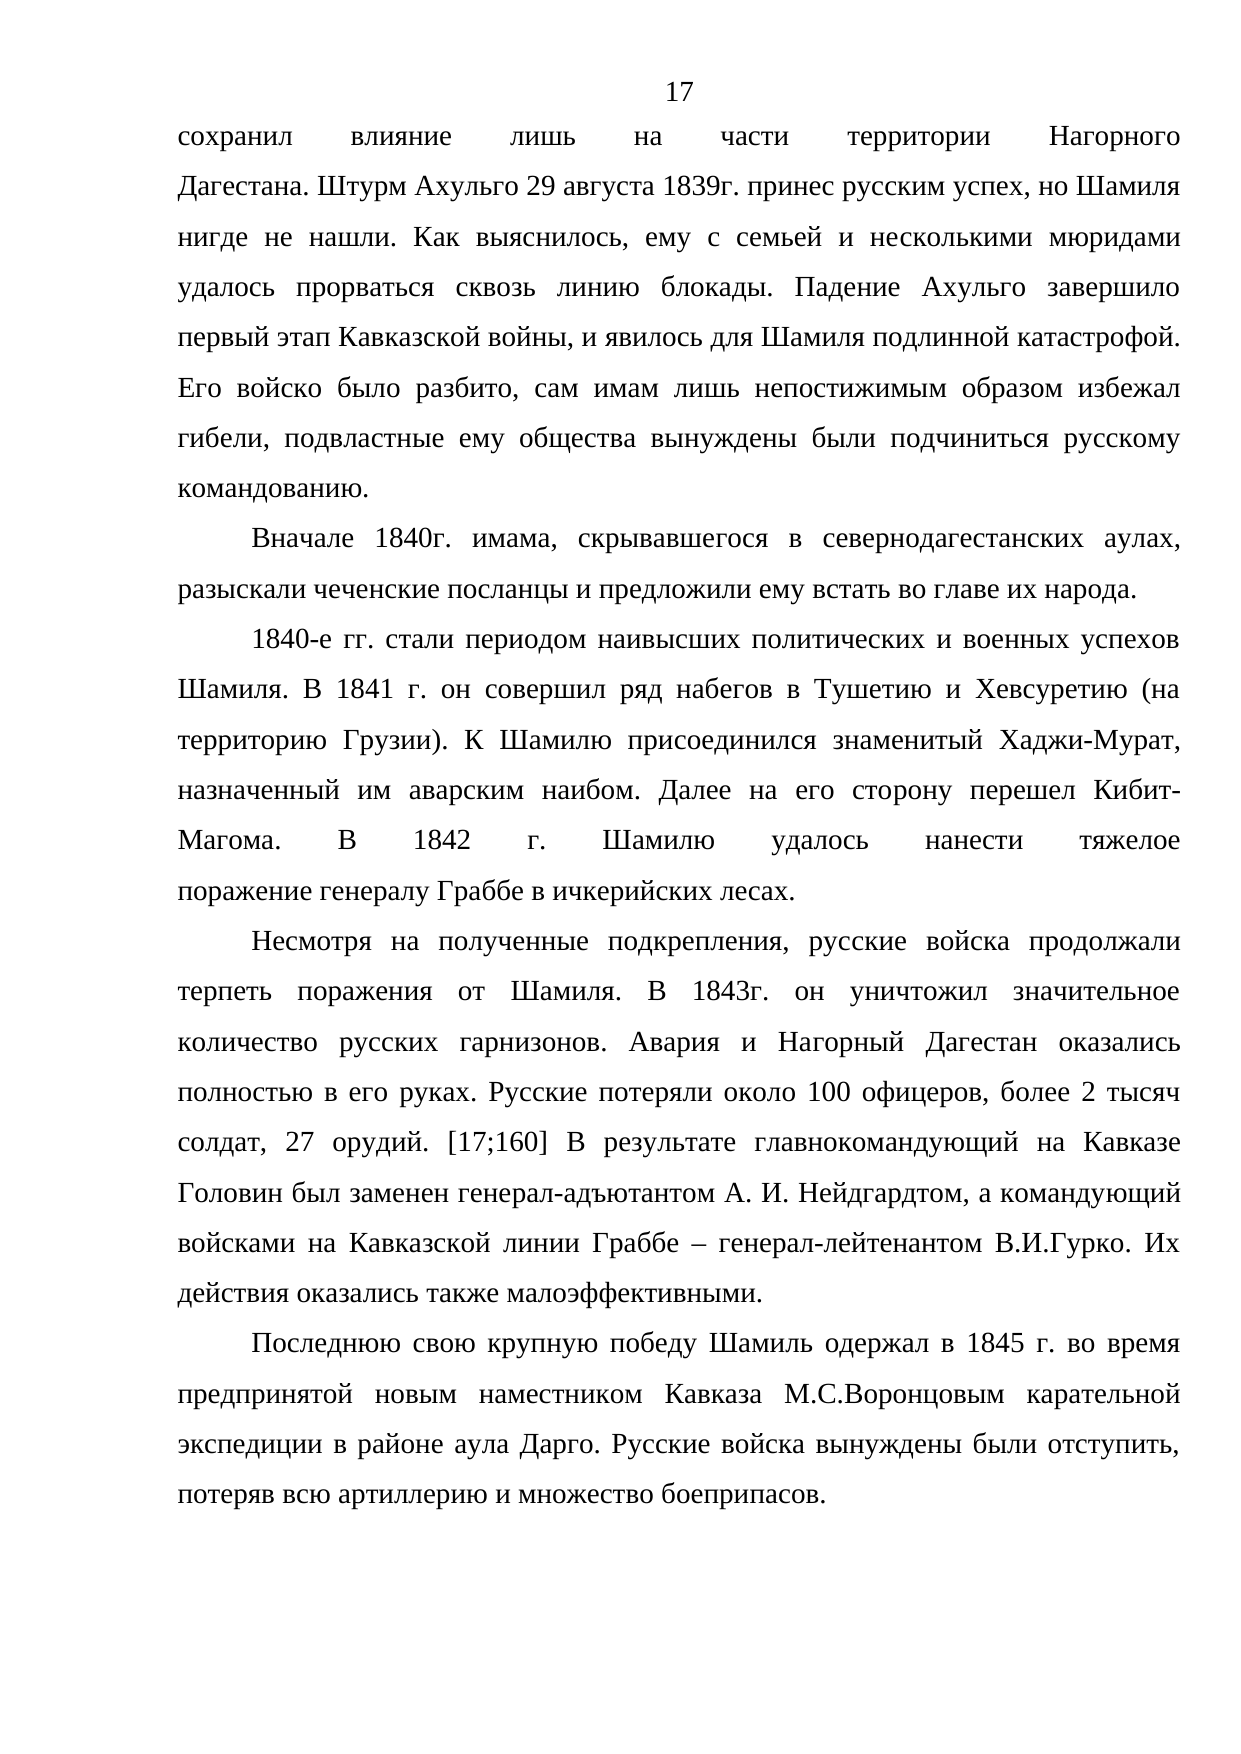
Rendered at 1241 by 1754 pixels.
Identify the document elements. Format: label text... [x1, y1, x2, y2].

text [177, 118, 1181, 504]
text Последнюю свою крупную победу Шамиль одержал в 1845 г. во время предпринятой новым наместником Кавказа М.С.Воронцовым карательной экспедиции в районе аула Дарго. Русские войска вынуждены были отступить, потеряв всю артиллерию и множество боеприпасов. [177, 1326, 1181, 1510]
text Вначале 1840г. имама, скрывавшегося в севернодагестанских аулах, разыскали чеченские посланцы и предложили ему встать во главе их народа. [177, 521, 1181, 604]
text Несмотря на полученные подкрепления, русские войска продолжали терпеть поражения от Шамиля. В 1843г. он уничтожил значительное количество русских гарнизонов. Авария и Нагорный Дагестан оказались полностью в его руках. Русские потеряли около 100 офицеров, более 2 тысяч солдат, 27 орудий. [17;160] В результате главнокомандующий на Кавказе Головин был заменен генерал-адъютантом А. И. Нейдгардтом, а командующий войсками на Кавказской линии Граббе – генерал-лейтенантом В.И.Гурко. Их действия оказались также малоэффективными. [177, 923, 1181, 1309]
text 1840-е гг. стали периодом наивысших политических и военных успехов Шамиля. В 1841 г. он совершил ряд набегов в Тушетию и Хевсуретию (на территорию Грузии). К Шамилю присоединился знаменитый Хаджи-Мурат, назначенный им аварским наибом. Далее на его сторону перешел Кибит-Магома. В 1842 г. Шамилю удалось нанести тяжелое поражение генералу Граббе в ичкерийских лесах. [177, 621, 1181, 906]
